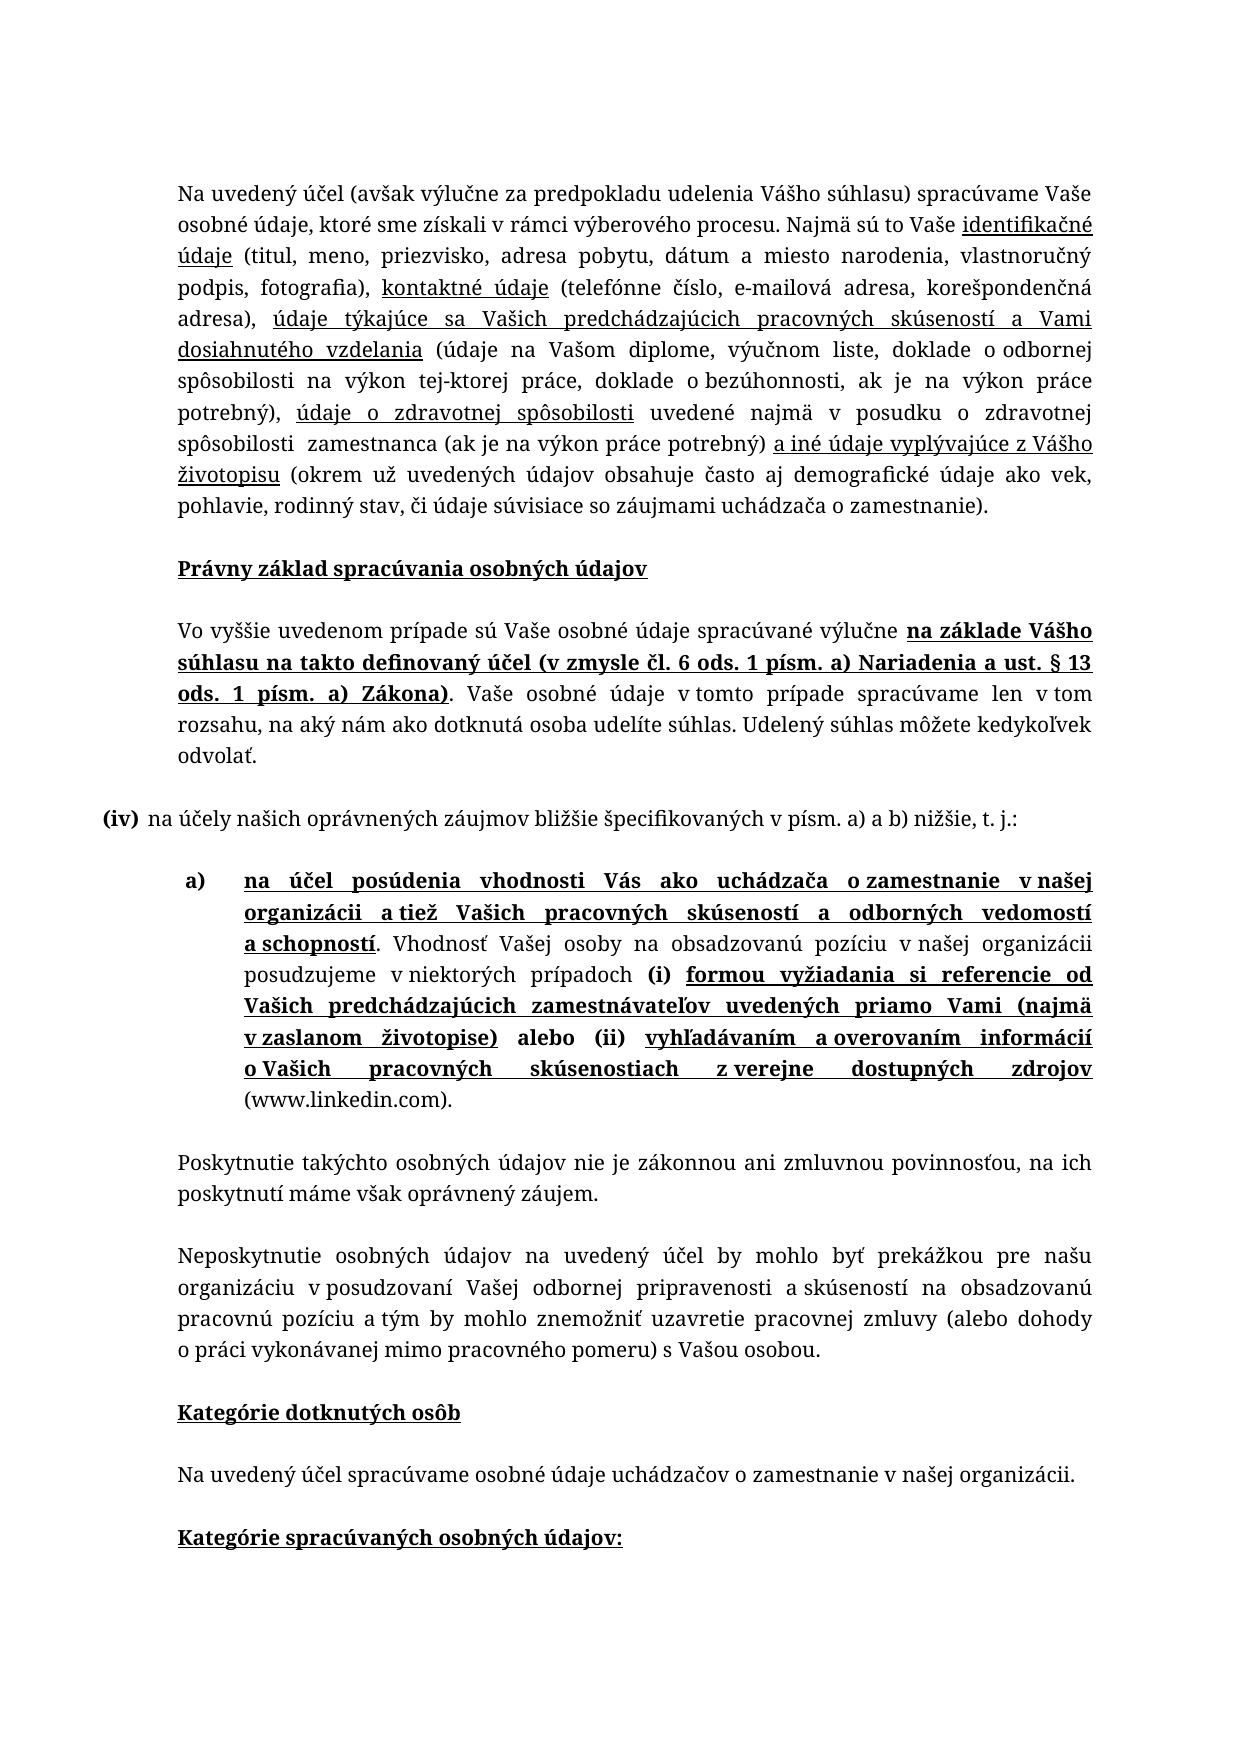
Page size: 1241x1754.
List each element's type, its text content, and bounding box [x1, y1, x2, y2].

text Vo vyššie uvedenom prípade sú Vaše osobné údaje spracúvané výlučne na základe Vášho súhlasu na takto definovaný účel (v zmysle čl. 6 ods. 1 písm. a) Nariadenia a ust. § 13 ods. 1 písm. a) Zákona). Vaše osobné údaje v tomto prípade spracúvame len v tom rozsahu, na aký nám ako dotknutá osoba udelíte súhlas. Udelený súhlas môžete kedykoľvek odvolať. [177, 616, 1093, 672]
list Na uvedený účel (avšak výlučne za predpokladu udelenia Vášho súhlasu) spracúvame Vaše osobné údaje, ktoré sme získali v rámci výberového procesu. Najmä sú to Vaše identifikačné údaje (titul, meno, priezvisko, adresa pobytu, dátum a miesto narodenia, vlastnoručný podpis, fotografia), kontaktné údaje (telefónne číslo, e-mailová adresa, korešpondenčná adresa), údaje týkajúce sa Vašich predchádzajúcich pracovných skúseností a Vami dosiahnutého vzdelania (údaje na Vašom diplome, výučnom liste, doklade o odbornej spôsobilosti na výkon tej-ktorej práce, doklade o bezúhonnosti, ak je na výkon práce potrebný), údaje o zdravotnej spôsobilosti uvedené najmä v posudku o zdravotnej spôsobilosti zamestnanca (ak je na výkon práce potrebný) a iné údaje vyplývajúce z Vášho životopisu (okrem už uvedených údajov obsahuje často aj demografické údaje ako vek, pohlavie, rodinný stav, či údaje súvisiace so záujmami uchádzača o zamestnanie). [177, 179, 1093, 520]
list Na uvedený účel spracúvame osobné údaje uchádzačov o zamestnanie v našej organizácii. [177, 1460, 1093, 1488]
list Kategórie spracúvaných osobných údajov: [177, 1523, 1093, 1551]
text Neposkytnutie osobných údajov na uvedený účel by mohlo byť prekážkou pre našu organizáciu v posudzovaní Vašej odbornej pripravenosti a skúseností na obsadzovanú pracovnú pozíciu a tým by mohlo znemožniť uzavretie pracovnej zmluvy (alebo dohody o práci vykonávanej mimo pracovného pomeru) s Vašou osobou. [177, 1241, 1093, 1363]
list Kategórie dotknutých osôb [177, 1398, 1093, 1426]
text Poskytnutie takýchto osobných údajov nie je zákonnou ani zmluvnou povinnosťou, na ich poskytnutí máme však oprávnený záujem. [177, 1148, 1093, 1207]
text Vo vyššie uvedenom prípade sú Vaše osobné údaje spracúvané výlučne na základe Vášho súhlasu na takto definovaný účel (v zmysle čl. 6 ods. 1 písm. a) Nariadenia a ust. § 13 ods. 1 písm. a) Zákona). Vaše osobné údaje v tomto prípade spracúvame len v tom rozsahu, na aký nám ako dotknutá osoba udelíte súhlas. Udelený súhlas môžete kedykoľvek odvolať. [177, 673, 1093, 770]
text Právny základ spracúvania osobných údajov [177, 554, 1093, 582]
text a) na účel posúdenia vhodnosti Vás ako uchádzača o zamestnanie v našej organizácii a tiež Vašich pracovných skúseností a odborných vedomostí a schopností. Vhodnosť Vašej osoby na obsadzovanú pozíciu v našej organizácii posudzujeme v niektorých prípadoch (i) formou vyžiadania si referencie od Vašich predchádzajúcich zamestnávateľov uvedených priamo Vami (najmä v zaslanom životopise) alebo (ii) vyhľadávaním a overovaním informácií o Vašich pracovných skúsenostiach z verejne dostupných zdrojov (www.linkedin.com). [185, 866, 1093, 1113]
list na účely našich oprávnených záujmov bližšie špecifikovaných v písm. a) a b) nižšie, t. j.: [102, 804, 1093, 832]
